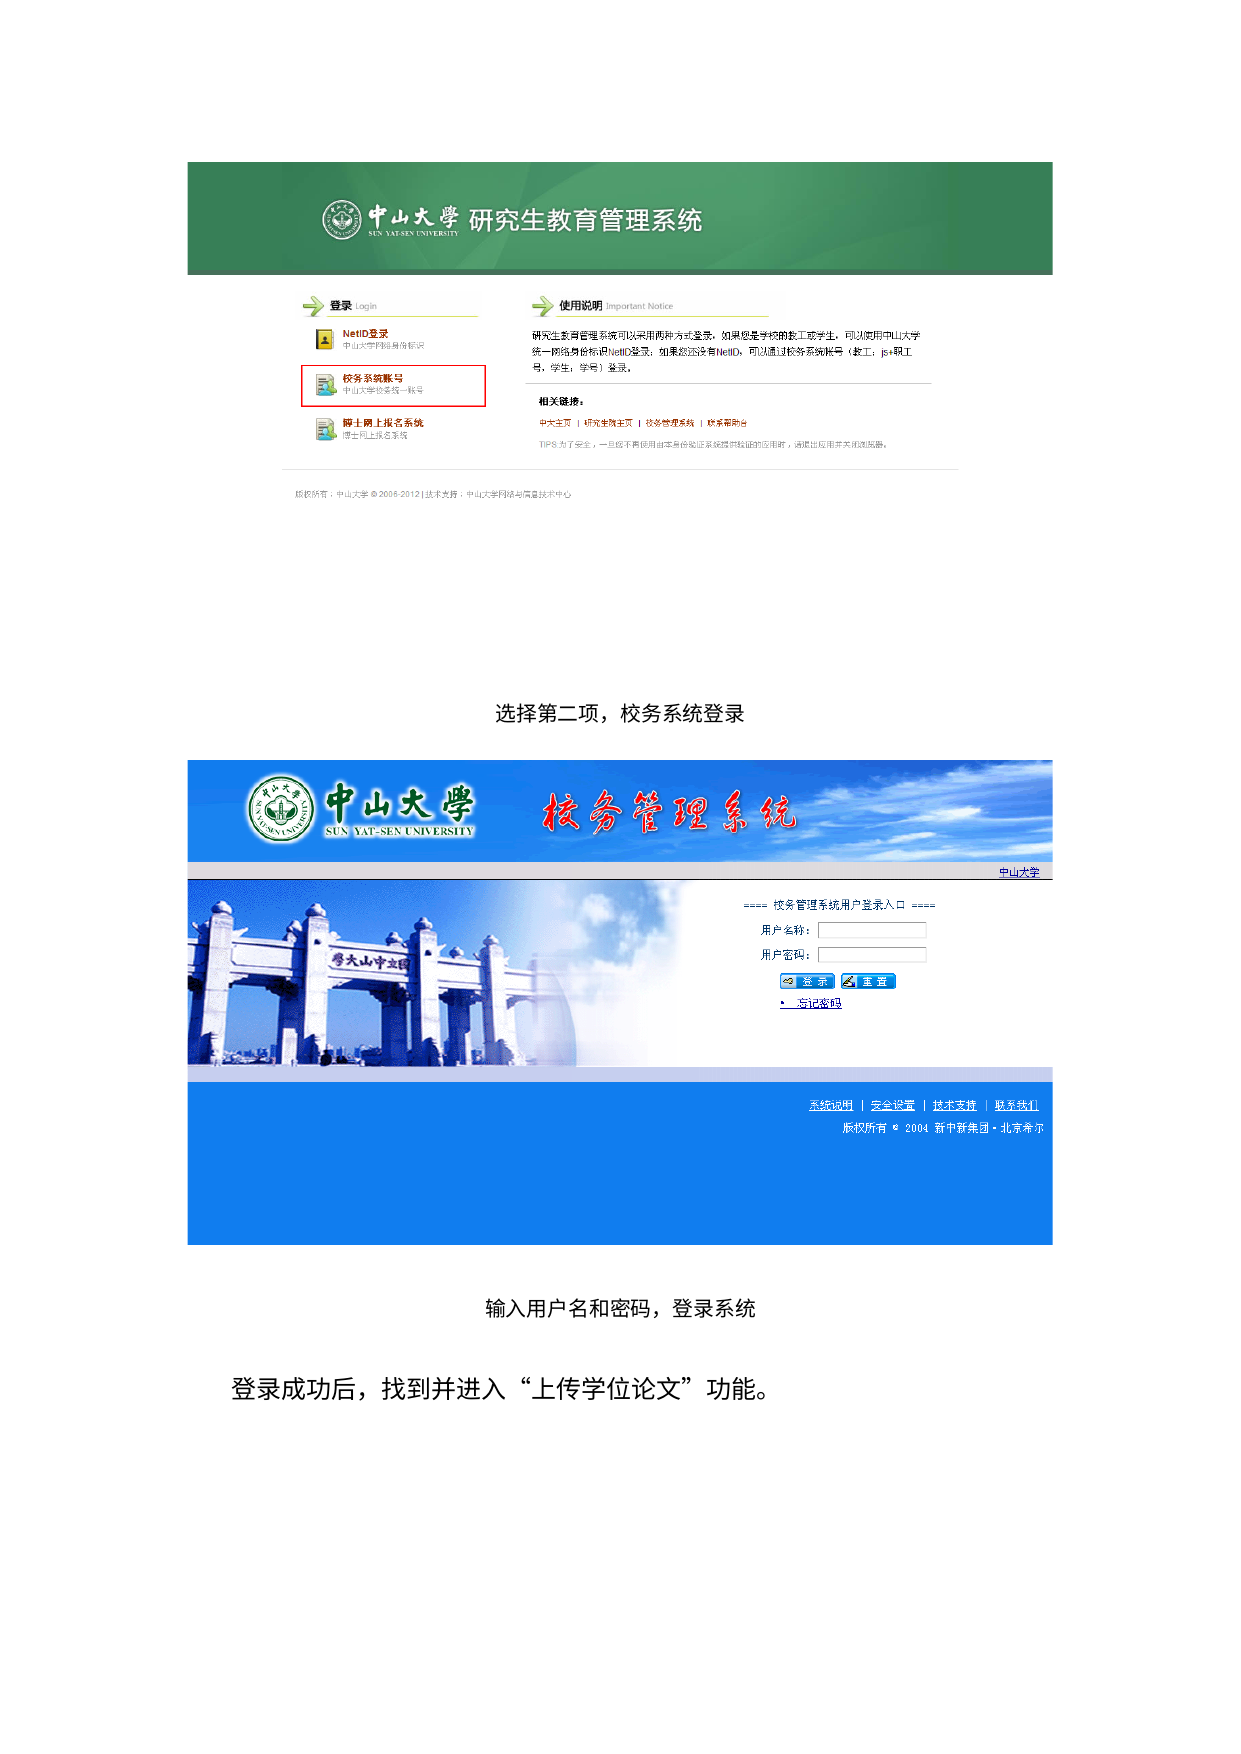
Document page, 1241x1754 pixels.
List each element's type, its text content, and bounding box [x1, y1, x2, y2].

picture [187, 162, 1053, 642]
picture [187, 760, 1053, 1245]
text 输入用户名和密码，登录系统 [187, 1291, 1053, 1324]
text 登录成功后，找到并进入“上传学位论文”功能。 [187, 1355, 1053, 1420]
text 选择第二项，校务系统登录 [187, 696, 1053, 729]
